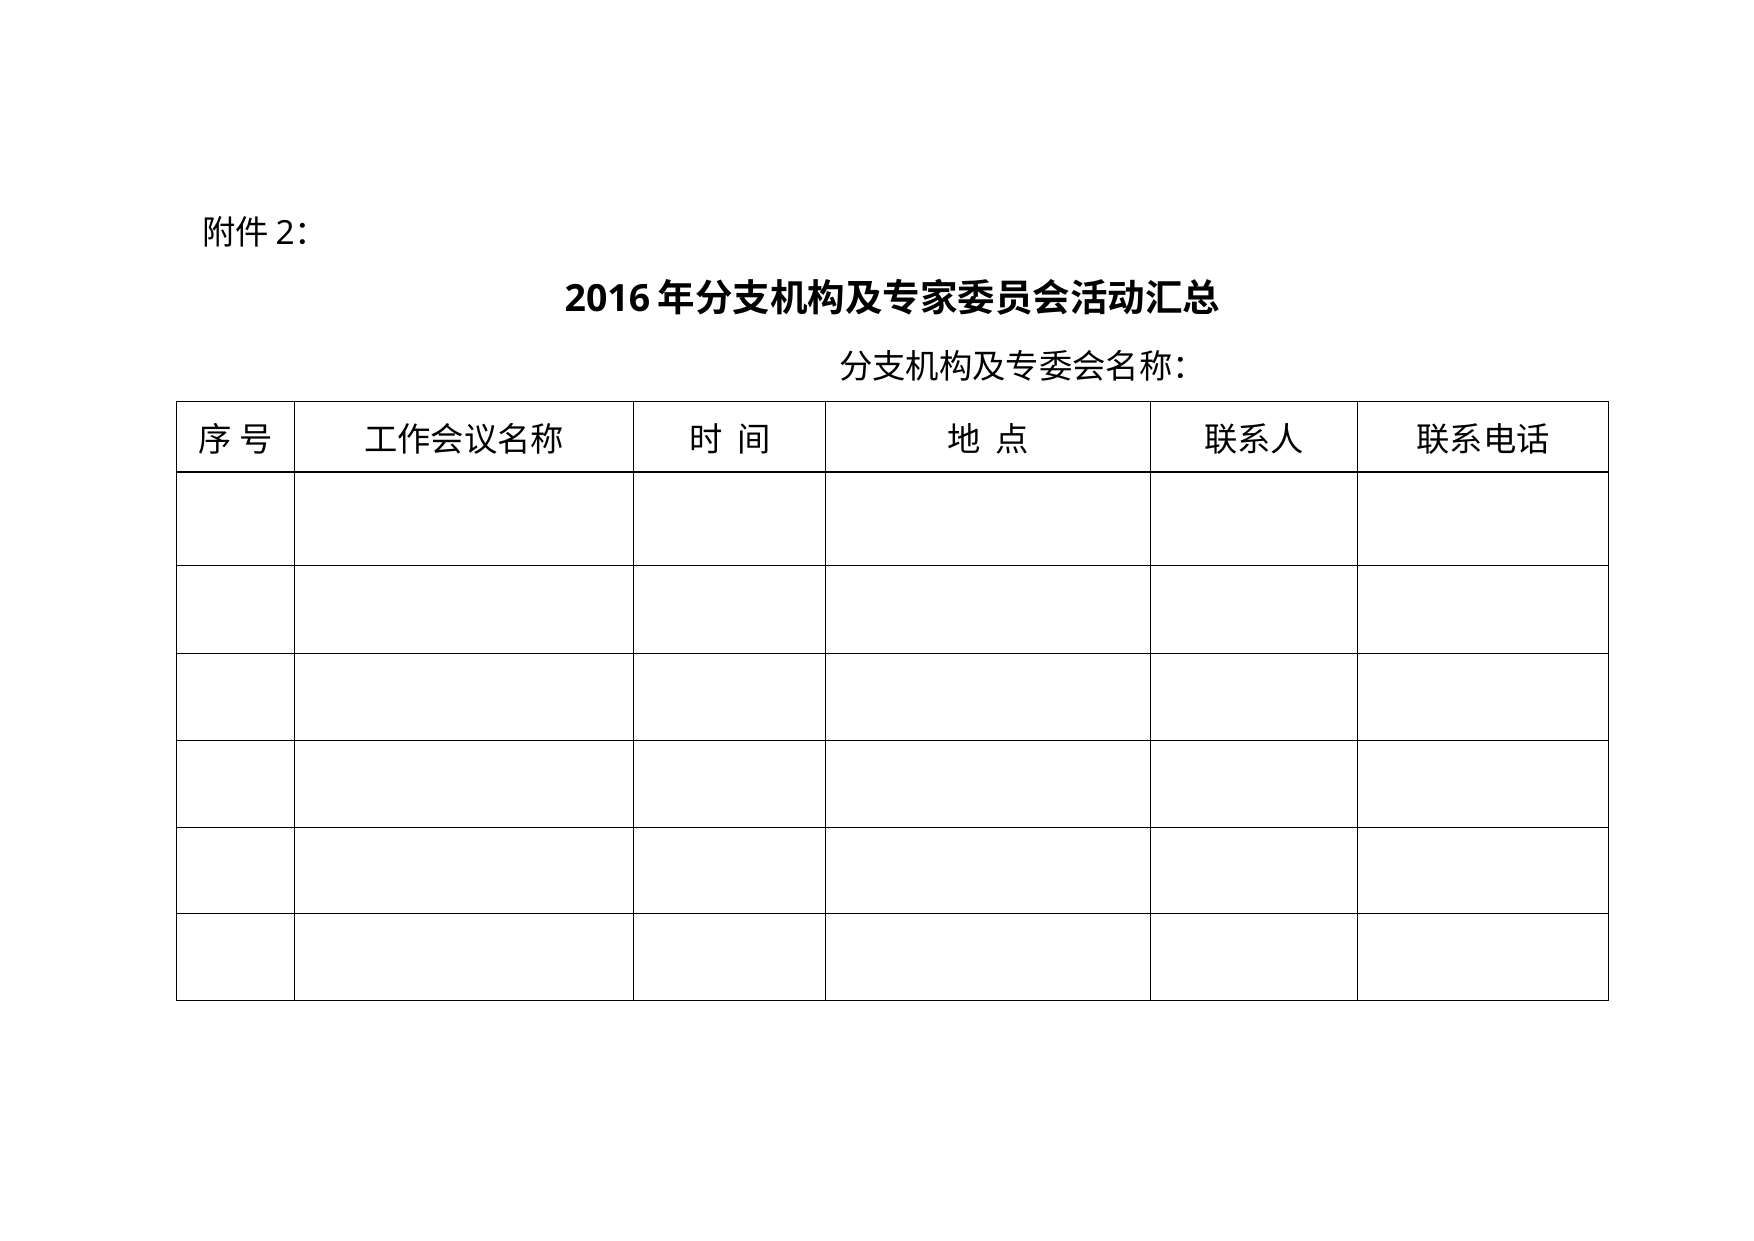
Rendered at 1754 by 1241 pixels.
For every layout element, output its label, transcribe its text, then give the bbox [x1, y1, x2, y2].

table_cell [826, 566, 1150, 652]
table_cell [1358, 828, 1608, 913]
table_cell [826, 741, 1150, 827]
table_cell [1151, 914, 1357, 1000]
table_cell 联系人 [1151, 402, 1357, 471]
table_cell [1358, 741, 1608, 827]
table_cell [826, 654, 1150, 740]
table_cell [1358, 654, 1608, 740]
table_cell [295, 473, 633, 565]
table_cell [1151, 473, 1357, 565]
table_cell [1151, 741, 1357, 827]
table_cell 时 间 [634, 402, 825, 471]
table_cell [177, 914, 294, 1000]
table_cell [177, 741, 294, 827]
table_cell [177, 654, 294, 740]
table_cell [1151, 654, 1357, 740]
table_cell [634, 654, 825, 740]
table_cell 工作会议名称 [295, 402, 633, 471]
table_cell [1151, 828, 1357, 913]
table_cell [295, 566, 633, 652]
table_cell [826, 828, 1150, 913]
table_cell [1358, 914, 1608, 1000]
table_cell 地 点 [826, 402, 1150, 471]
table_cell [177, 473, 294, 565]
table_cell [634, 741, 825, 827]
table_cell [634, 914, 825, 1000]
table_cell [634, 566, 825, 652]
table_cell [634, 473, 825, 565]
table_cell 序 号 [177, 402, 294, 471]
table_cell 联系电话 [1358, 402, 1608, 471]
table_cell [1358, 473, 1608, 565]
table_cell [295, 741, 633, 827]
table_cell [177, 566, 294, 652]
table_cell 分支机构及专委会名称： [176, 328, 1608, 401]
table_cell [177, 828, 294, 913]
table_cell [295, 654, 633, 740]
table_cell [634, 828, 825, 913]
table_cell [826, 473, 1150, 565]
table_cell [1358, 566, 1608, 652]
table_cell [295, 828, 633, 913]
table_cell [295, 914, 633, 1000]
table_cell [826, 914, 1150, 1000]
table_cell [1151, 566, 1357, 652]
table_header 附件2： 2016年分支机构及专家委员会活动汇总 [176, 198, 1608, 328]
